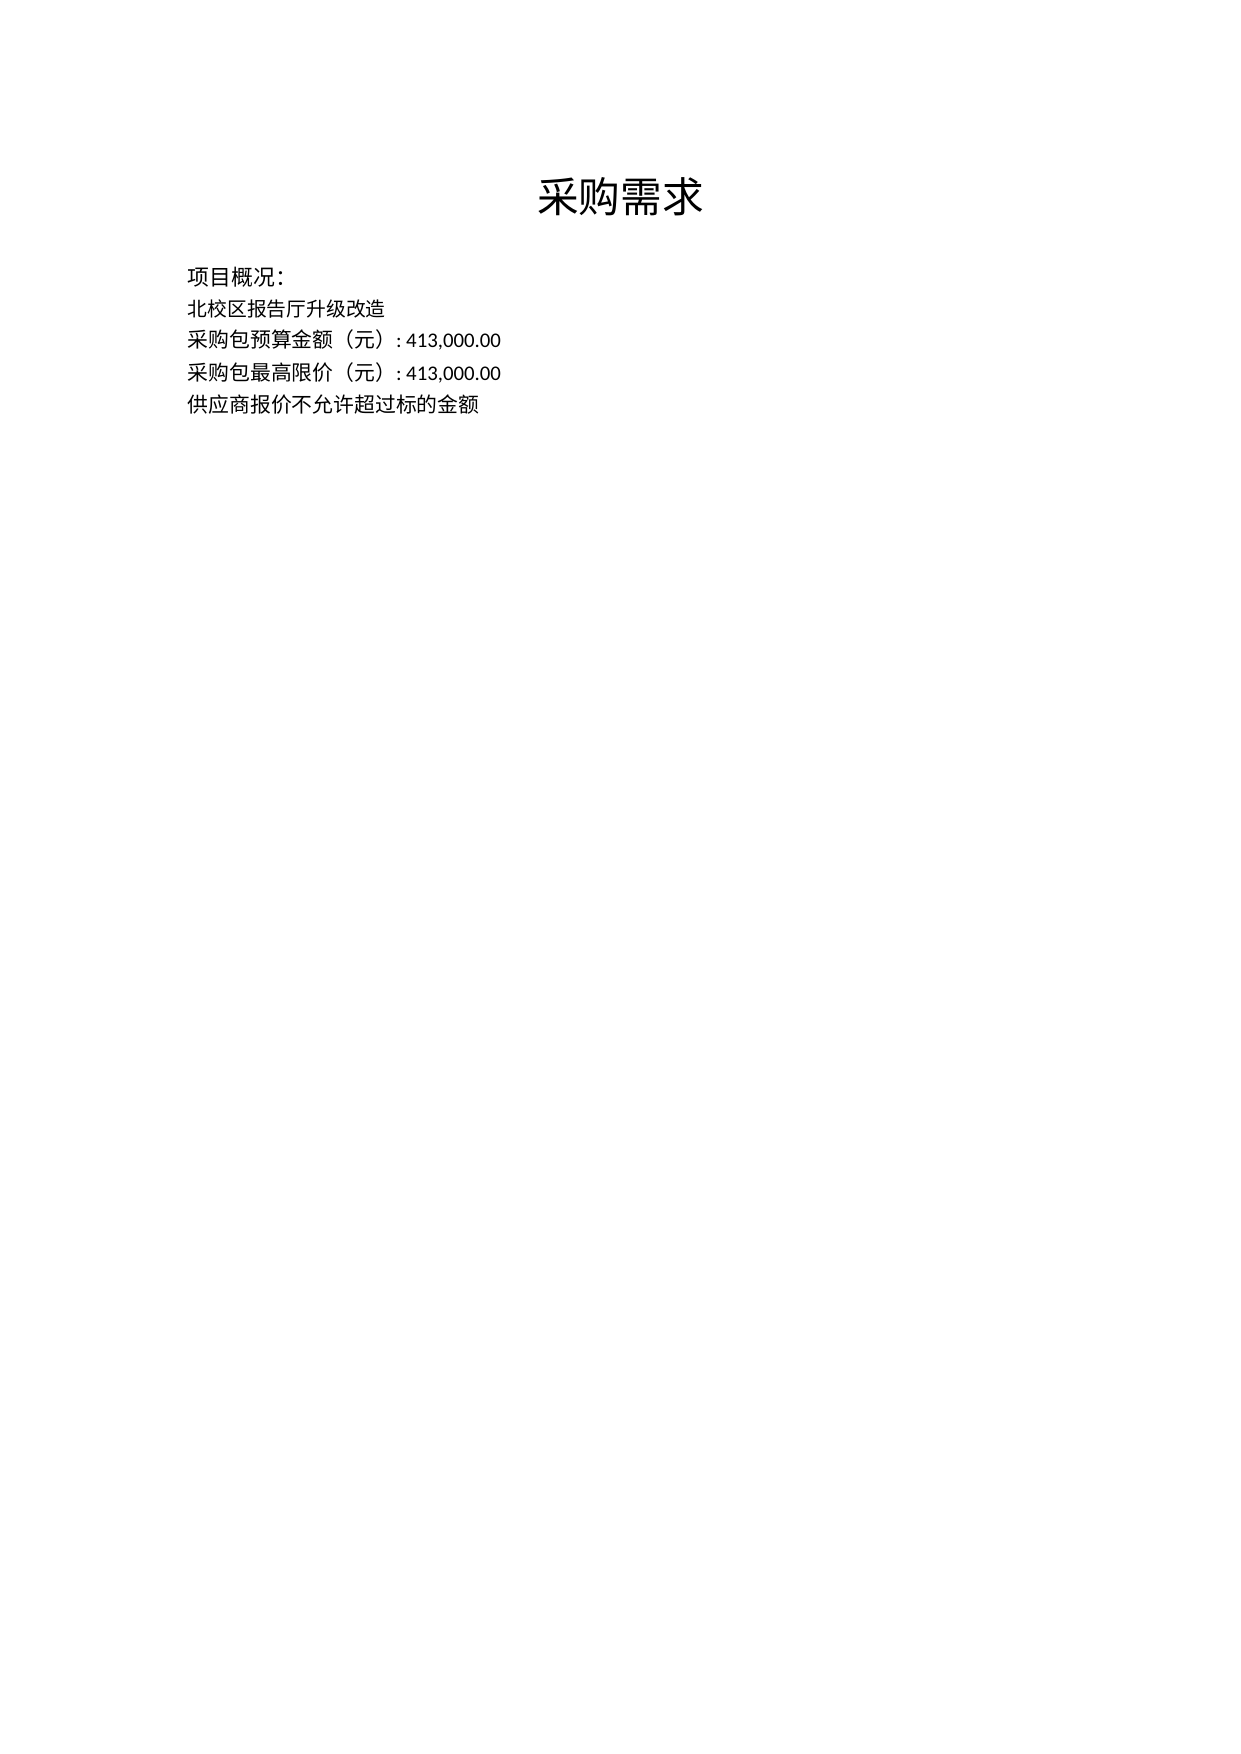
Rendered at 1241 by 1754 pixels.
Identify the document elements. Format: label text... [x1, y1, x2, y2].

text 供应商报价不允许超过标的金额 [187, 389, 1053, 421]
text 采购包最高限价（元）: 413,000.00 [187, 356, 1053, 389]
text 项目概况： [187, 259, 1053, 291]
text 采购包预算金额（元）: 413,000.00 [187, 324, 1053, 356]
text 北校区报告厅升级改造 [187, 291, 1053, 324]
text 采购需求 [187, 162, 1053, 227]
